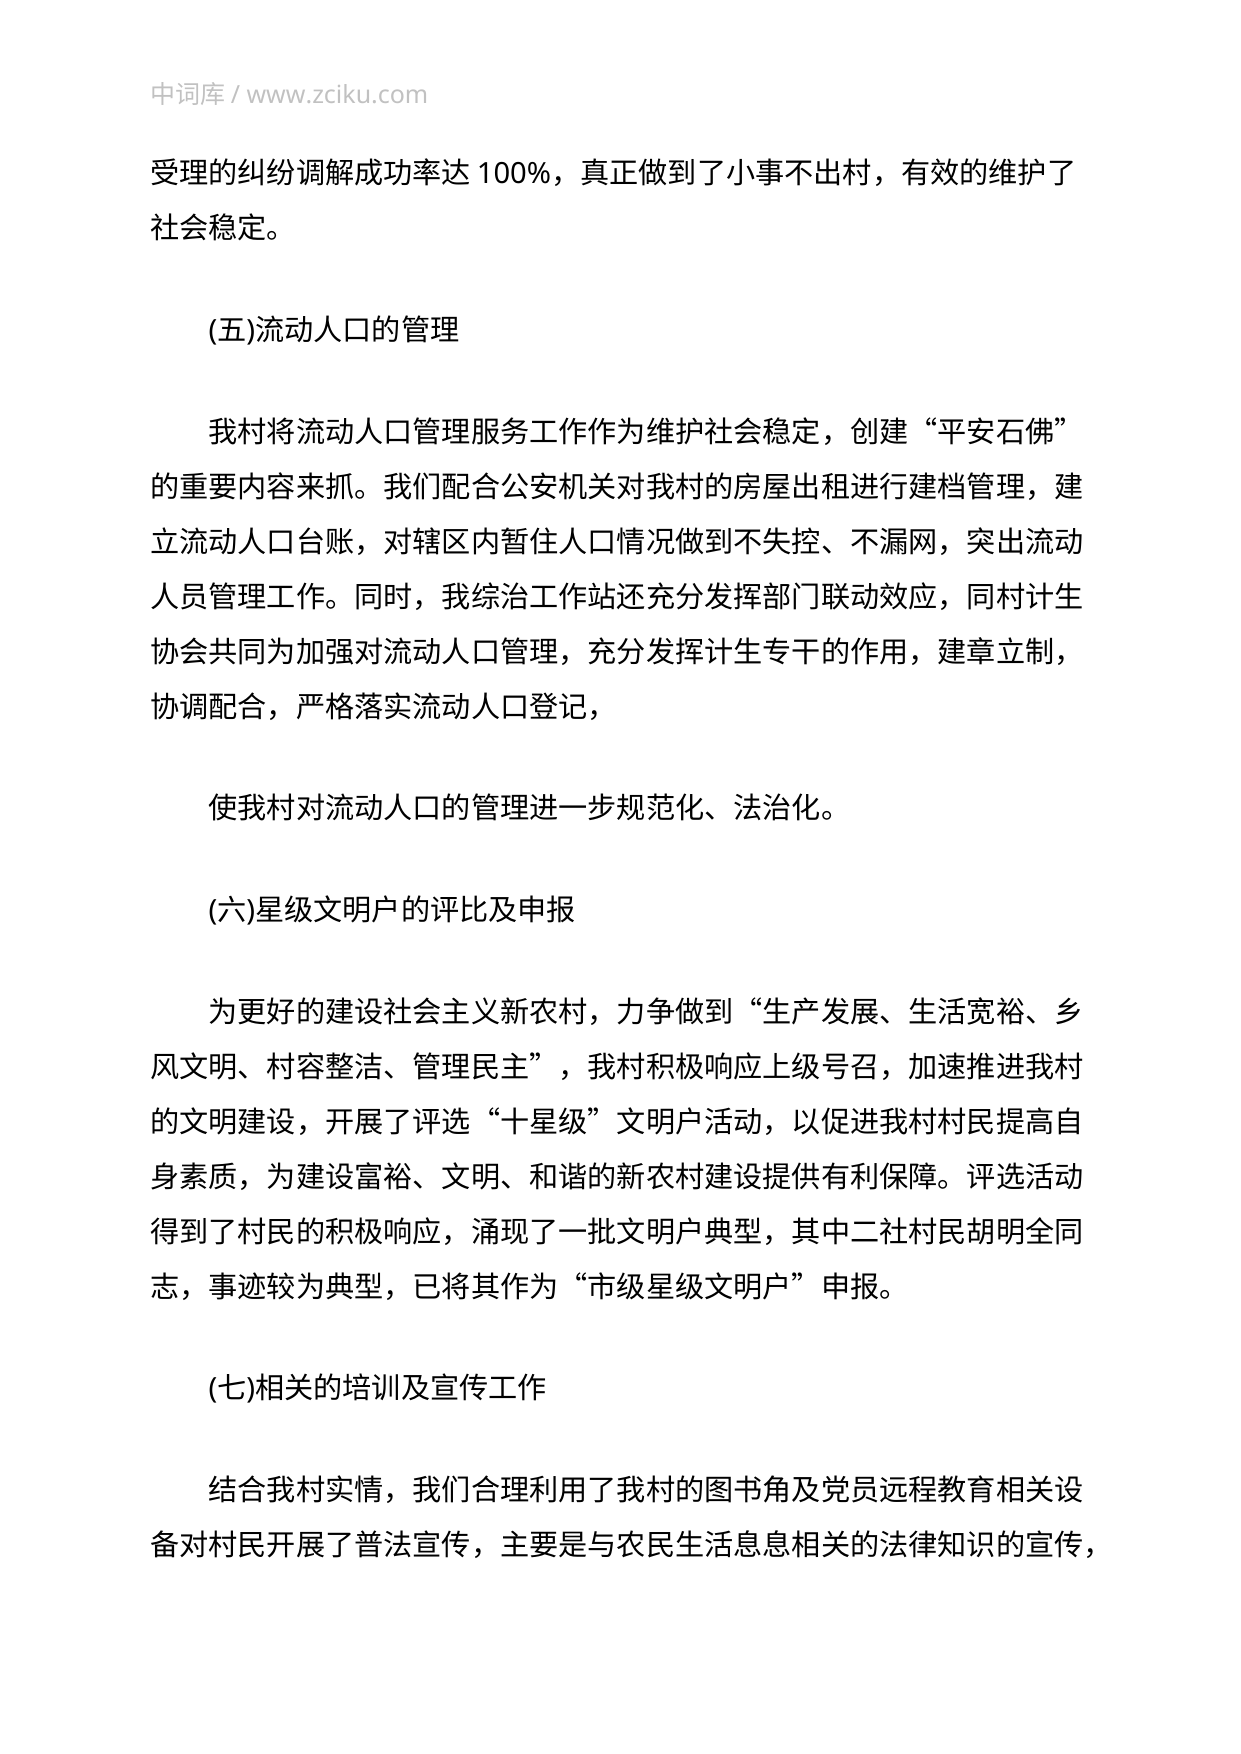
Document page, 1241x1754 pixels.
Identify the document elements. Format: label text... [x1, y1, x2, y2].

text (五)流动人口的管理 [150, 307, 1090, 349]
text 使我村对流动人口的管理进一步规范化、法治化。 [150, 785, 1090, 827]
text (七)相关的培训及宣传工作 [150, 1365, 1090, 1407]
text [150, 150, 1090, 247]
text 我村将流动人口管理服务工作作为维护社会稳定，创建“平安石佛”的重要内容来抓。我们配合公安机关对我村的房屋出租进行建档管理，建立流动人口台账，对辖区内暂住人口情况做到不失控、不漏网，突出流动人员管理工作。同时，我综治工作站还充分发挥部门联动效应，同村计生协会共同为加强对流动人口管理，充分发挥计生专干的作用，建章立制，协调配合，严格落实流动人口登记， [150, 409, 1090, 726]
text 为更好的建设社会主义新农村，力争做到“生产发展、生活宽裕、乡风文明、村容整洁、管理民主”，我村积极响应上级号召，加速推进我村的文明建设，开展了评选“十星级”文明户活动，以促进我村村民提高自身素质，为建设富裕、文明、和谐的新农村建设提供有利保障。评选活动得到了村民的积极响应，涌现了一批文明户典型，其中二社村民胡明全同志，事迹较为典型，已将其作为“市级星级文明户”申报。 [150, 989, 1090, 1306]
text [150, 1467, 1090, 1564]
text (六)星级文明户的评比及申报 [150, 887, 1090, 929]
